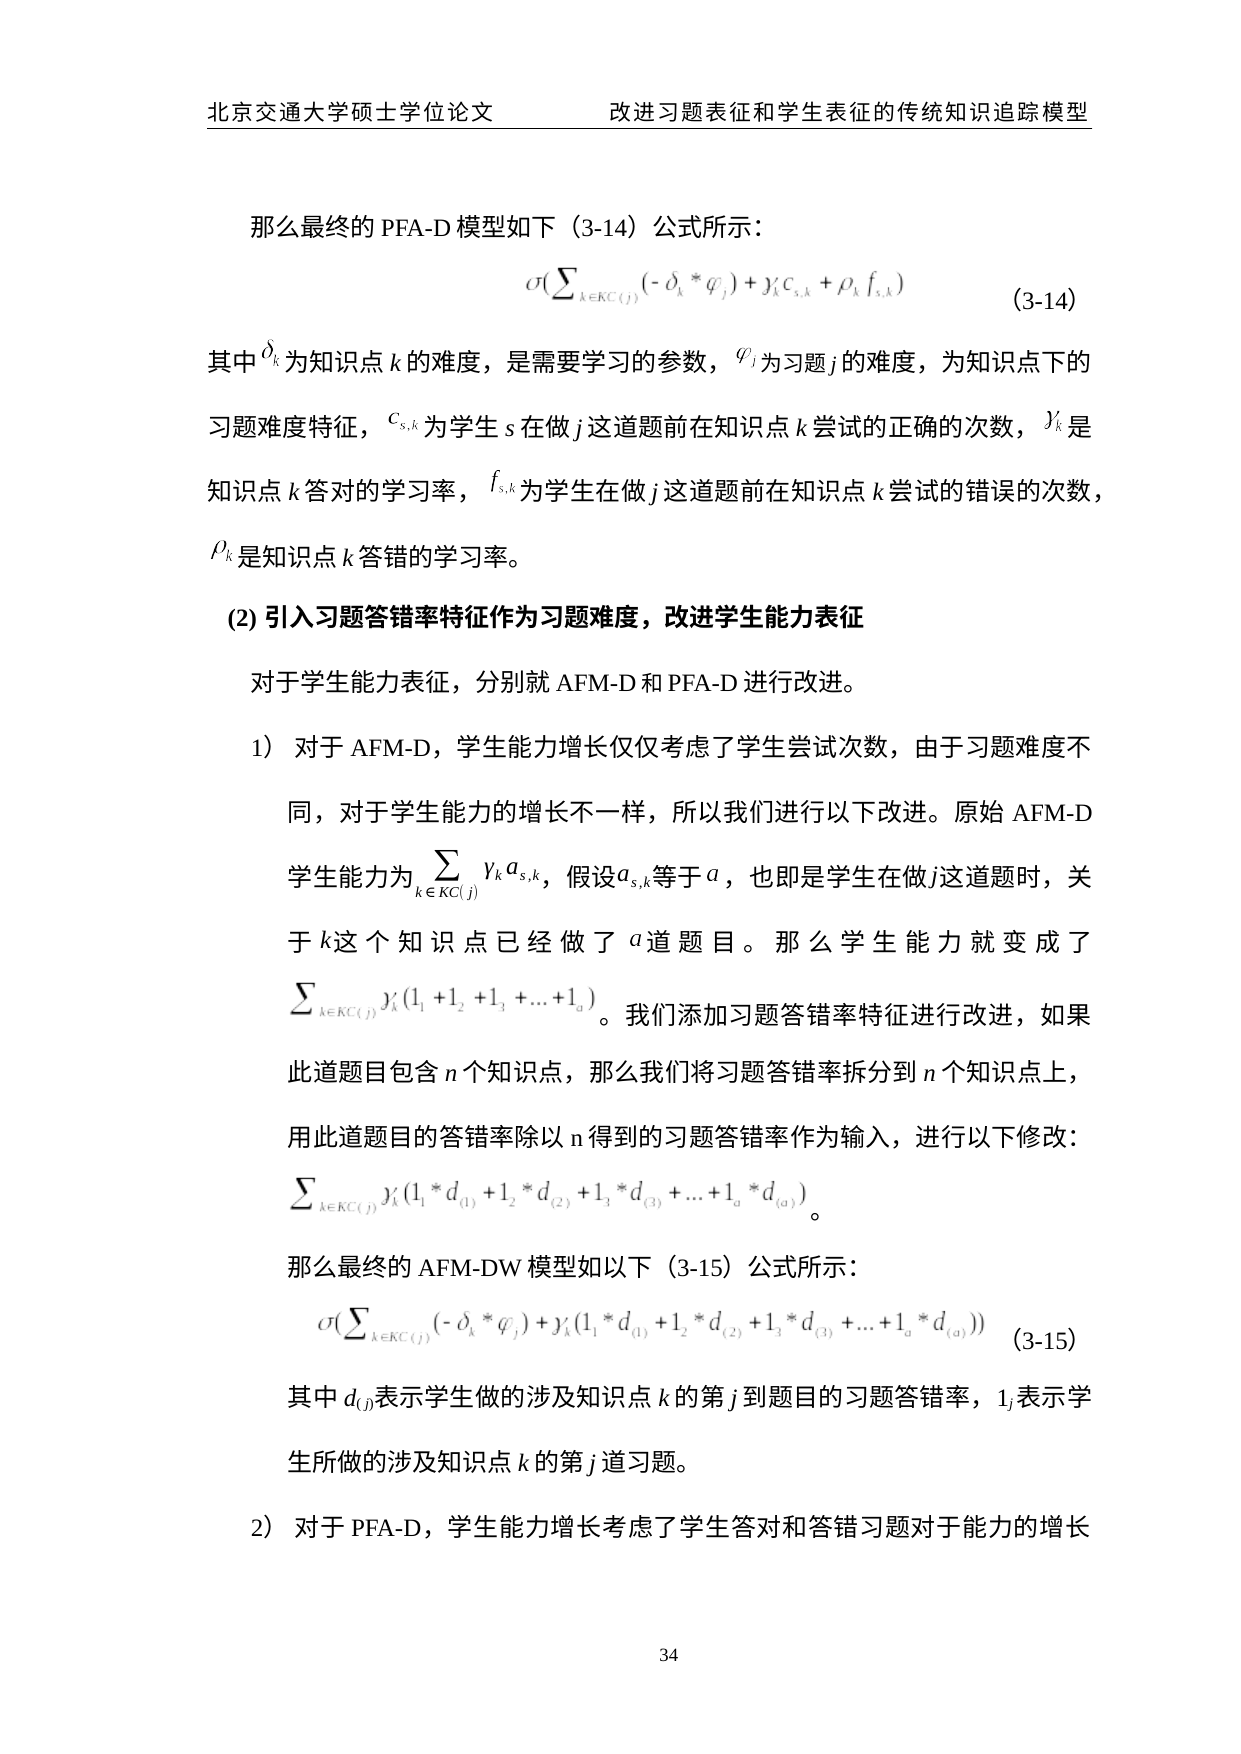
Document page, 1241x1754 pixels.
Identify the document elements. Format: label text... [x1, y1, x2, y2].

text （3-14） [207, 258, 1092, 323]
text 那么最终的AFM-DW模型如以下（3-15）公式所示： [288, 1233, 1092, 1298]
text 对于学生能力表征，分别就AFM-D和PFA-D进行改进。 [207, 648, 1092, 713]
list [251, 1493, 1092, 1558]
text 其中d( j)表示学生做的涉及知识点k的第j到题目的习题答错率，1j表示学生所做的涉及知识点k的第j道习题。 [288, 1363, 1092, 1493]
text 其中为知识点k的难度，是需要学习的参数，为习题j的难度，为知识点下的习题难度特征，为学生s在做j这道题前在知识点k尝试的正确的次数，是知识点k答对的学习率，为学生在做j这道题前在知识点k尝试的错误的次数，是知识点k答错的学习率。 [207, 323, 1092, 583]
text （3-15） [251, 1298, 1092, 1363]
list 对于AFM-D，学生能力增长仅仅考虑了学生尝试次数，由于习题难度不同，对于学生能力的增长不一样，所以我们进行以下改进。原始AFM-D学生能力为，假设等于，也即是学生在做这道题时，关于这个知识点已经做了道题目。那么学生能力就变成了。我们添加习题答错率特征进行改进，如果此道题目包含n个知识点，那么我们将习题答错率拆分到n个知识点上，用此道题目的答错率除以n得到的习题答错率作为输入，进行以下修改： 。 [251, 713, 1092, 1233]
text 那么最终的PFA-D模型如下（3-14）公式所示： [207, 193, 1092, 258]
list 引入习题答错率特征作为习题难度，改进学生能力表征 [227, 583, 1092, 648]
